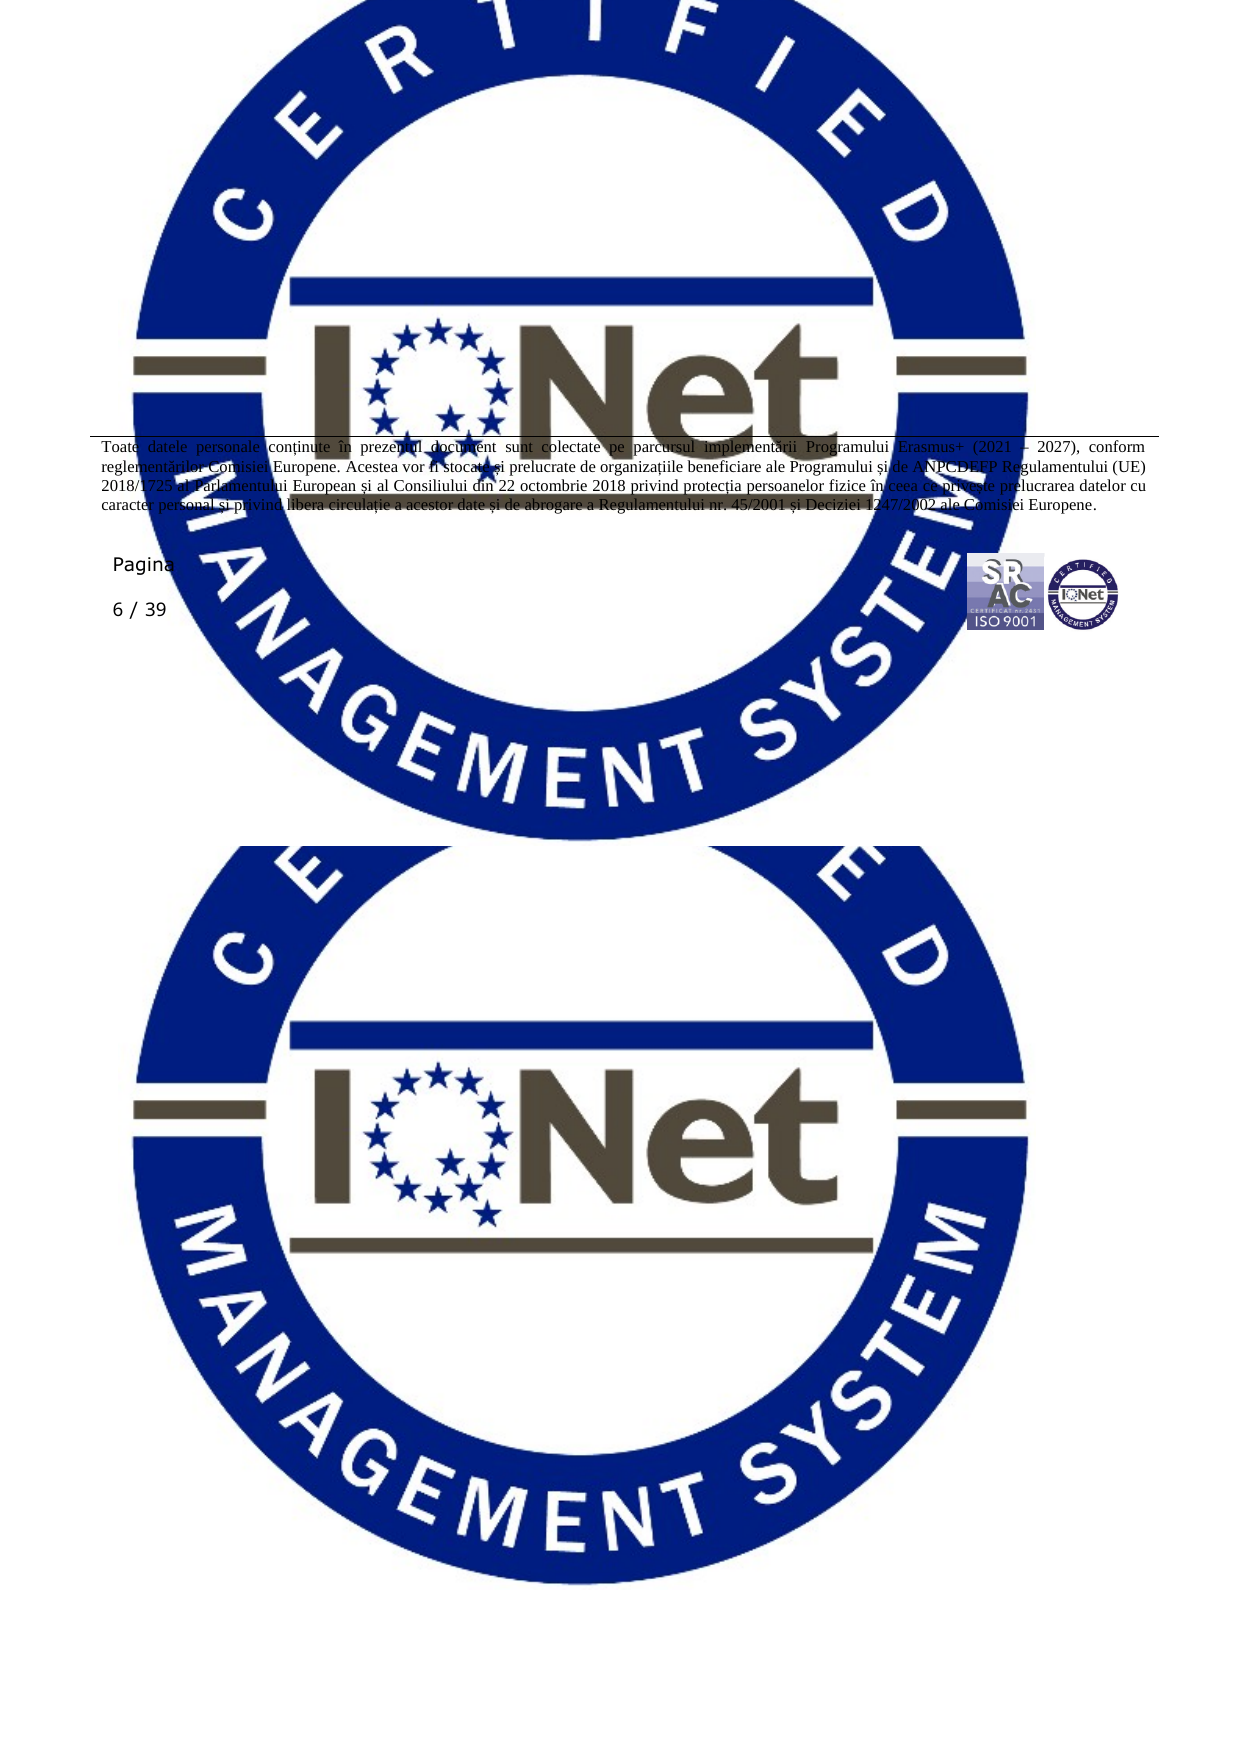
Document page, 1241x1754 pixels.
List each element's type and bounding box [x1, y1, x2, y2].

picture [118, 437, 1036, 1590]
picture [118, 0, 1036, 436]
picture [1031, 500, 1036, 509]
